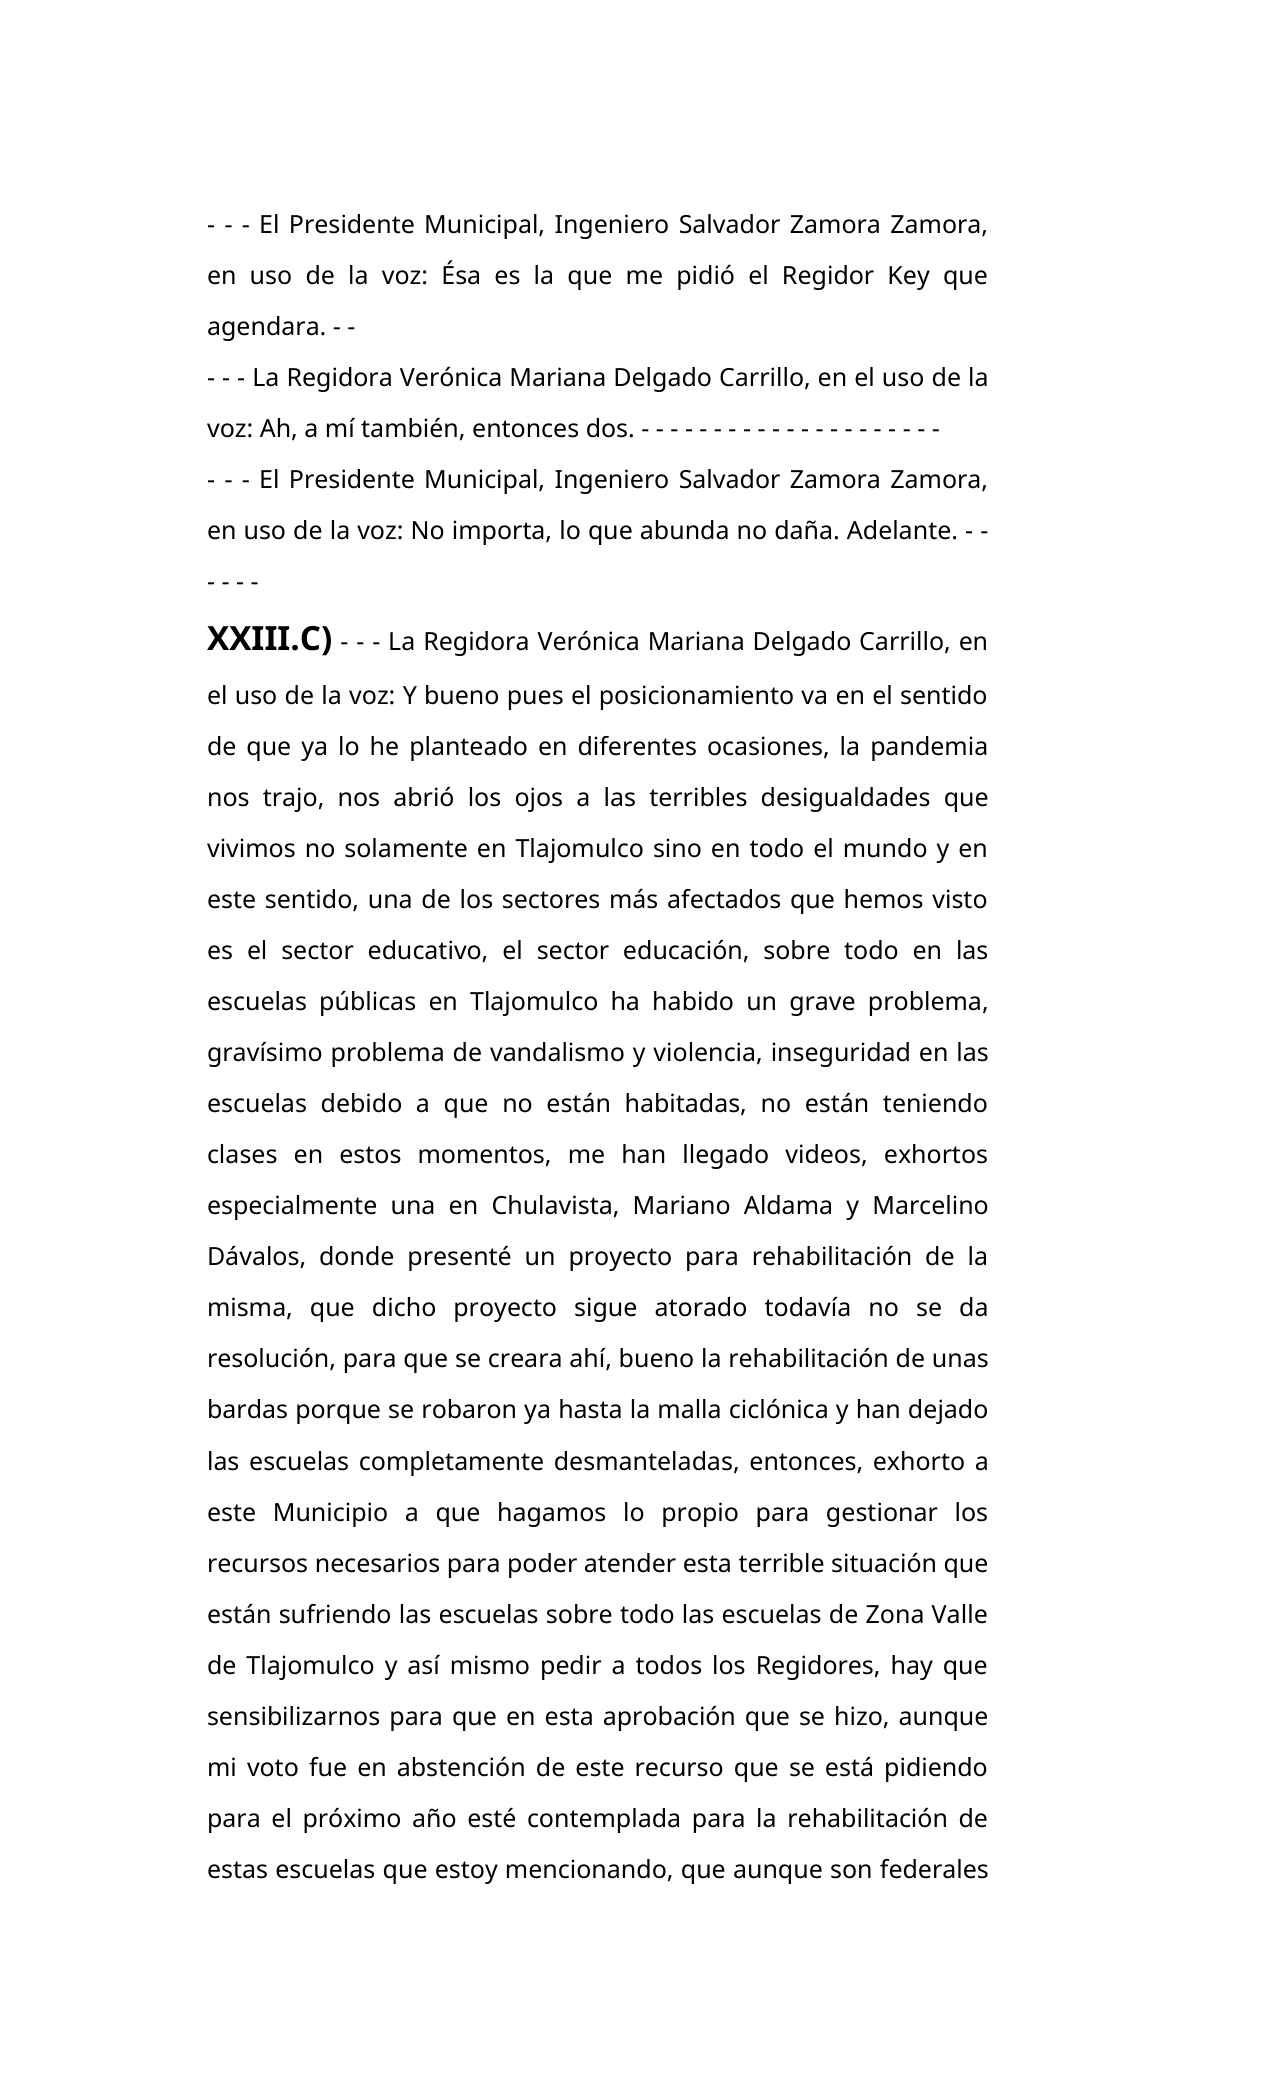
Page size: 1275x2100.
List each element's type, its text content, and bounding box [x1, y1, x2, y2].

text - - - El Presidente Municipal, Ingeniero Salvador Zamora Zamora, en uso de la voz: No importa, lo que abunda no daña. Adelante. - - - - - - [207, 462, 989, 598]
text - - - La Regidora Verónica Mariana Delgado Carrillo, en el uso de la voz: Ah, a mí también, entonces dos. - - - - - - - - - - - - - - - - - - - - - [207, 360, 989, 445]
text - - - El Presidente Municipal, Ingeniero Salvador Zamora Zamora, en uso de la voz: Ésa es la que me pidió el Regidor Key que agendara. - - [207, 207, 989, 343]
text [207, 615, 989, 1886]
